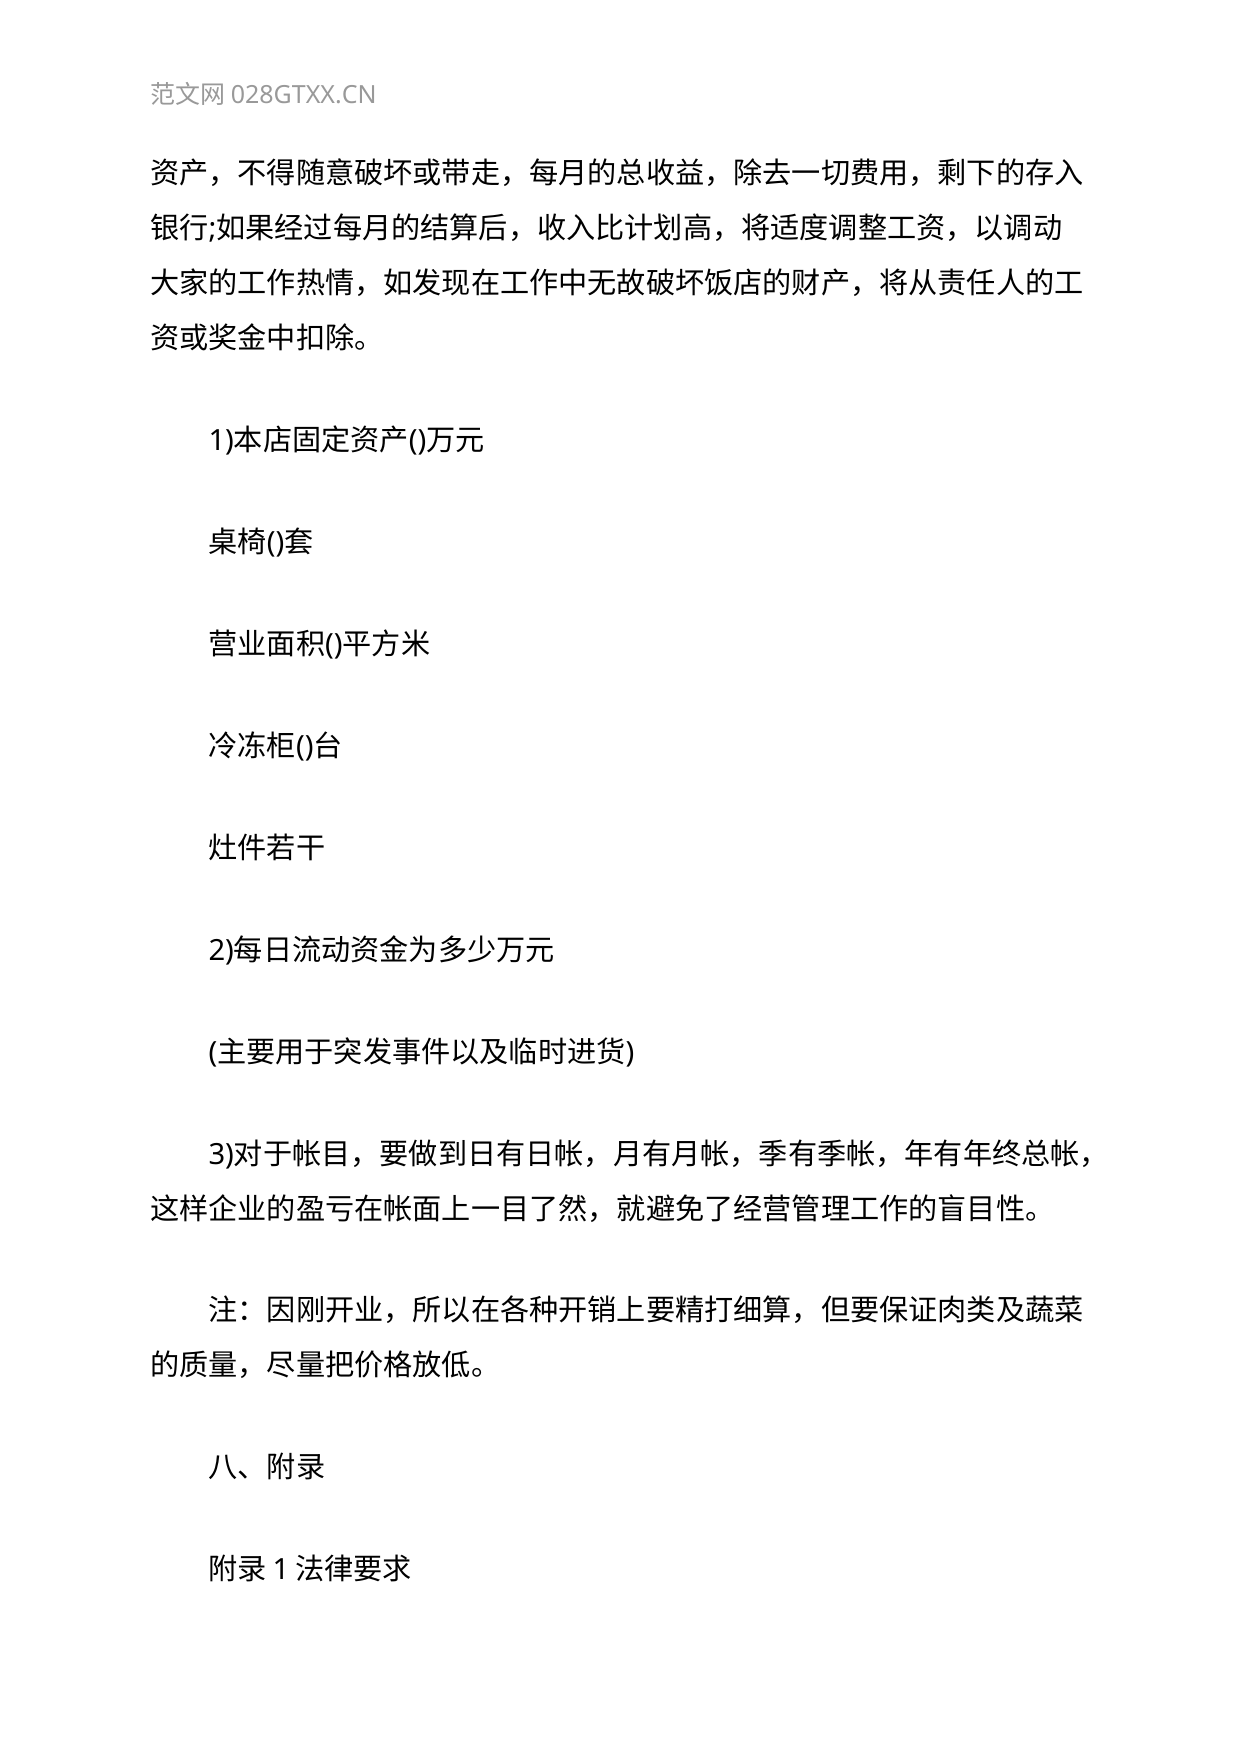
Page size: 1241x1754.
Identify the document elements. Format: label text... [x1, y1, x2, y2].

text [150, 150, 1090, 357]
text 2)每日流动资金为多少万元 [150, 926, 1090, 969]
text (主要用于突发事件以及临时进货) [150, 1028, 1090, 1071]
text 附录1法律要求 [150, 1545, 1090, 1588]
text 营业面积()平方米 [150, 621, 1090, 663]
text 八、附录 [150, 1444, 1090, 1486]
text 桌椅()套 [150, 518, 1090, 561]
text 注：因刚开业，所以在各种开销上要精打细算，但要保证肉类及蔬菜的质量，尽量把价格放低。 [150, 1287, 1090, 1384]
text 冷冻柜()台 [150, 722, 1090, 765]
text 灶件若干 [150, 824, 1090, 867]
text 3)对于帐目，要做到日有日帐，月有月帐，季有季帐，年有年终总帐，这样企业的盈亏在帐面上一目了然，就避免了经营管理工作的盲目性。 [150, 1130, 1090, 1227]
text 1)本店固定资产()万元 [150, 417, 1090, 459]
